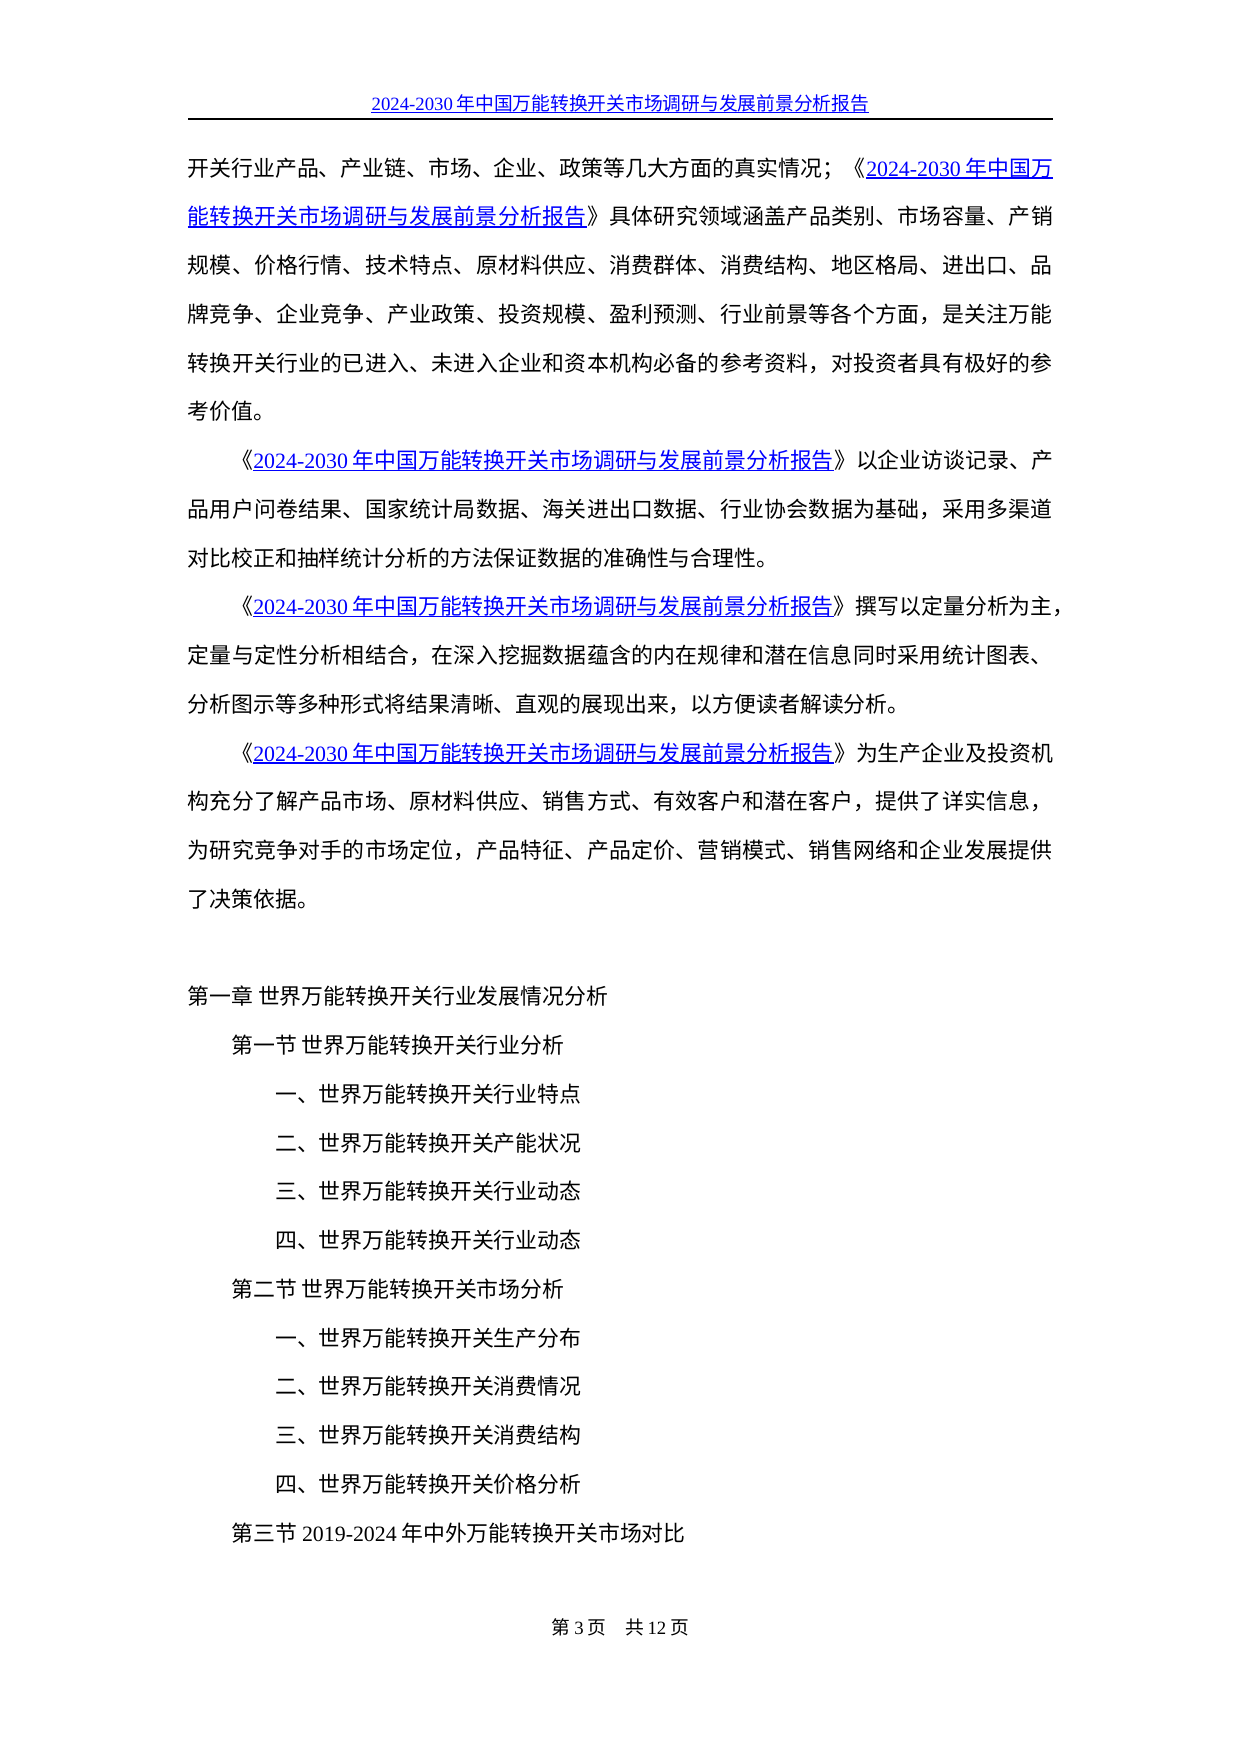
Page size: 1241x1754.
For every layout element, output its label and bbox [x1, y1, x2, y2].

text [187, 150, 1053, 1548]
